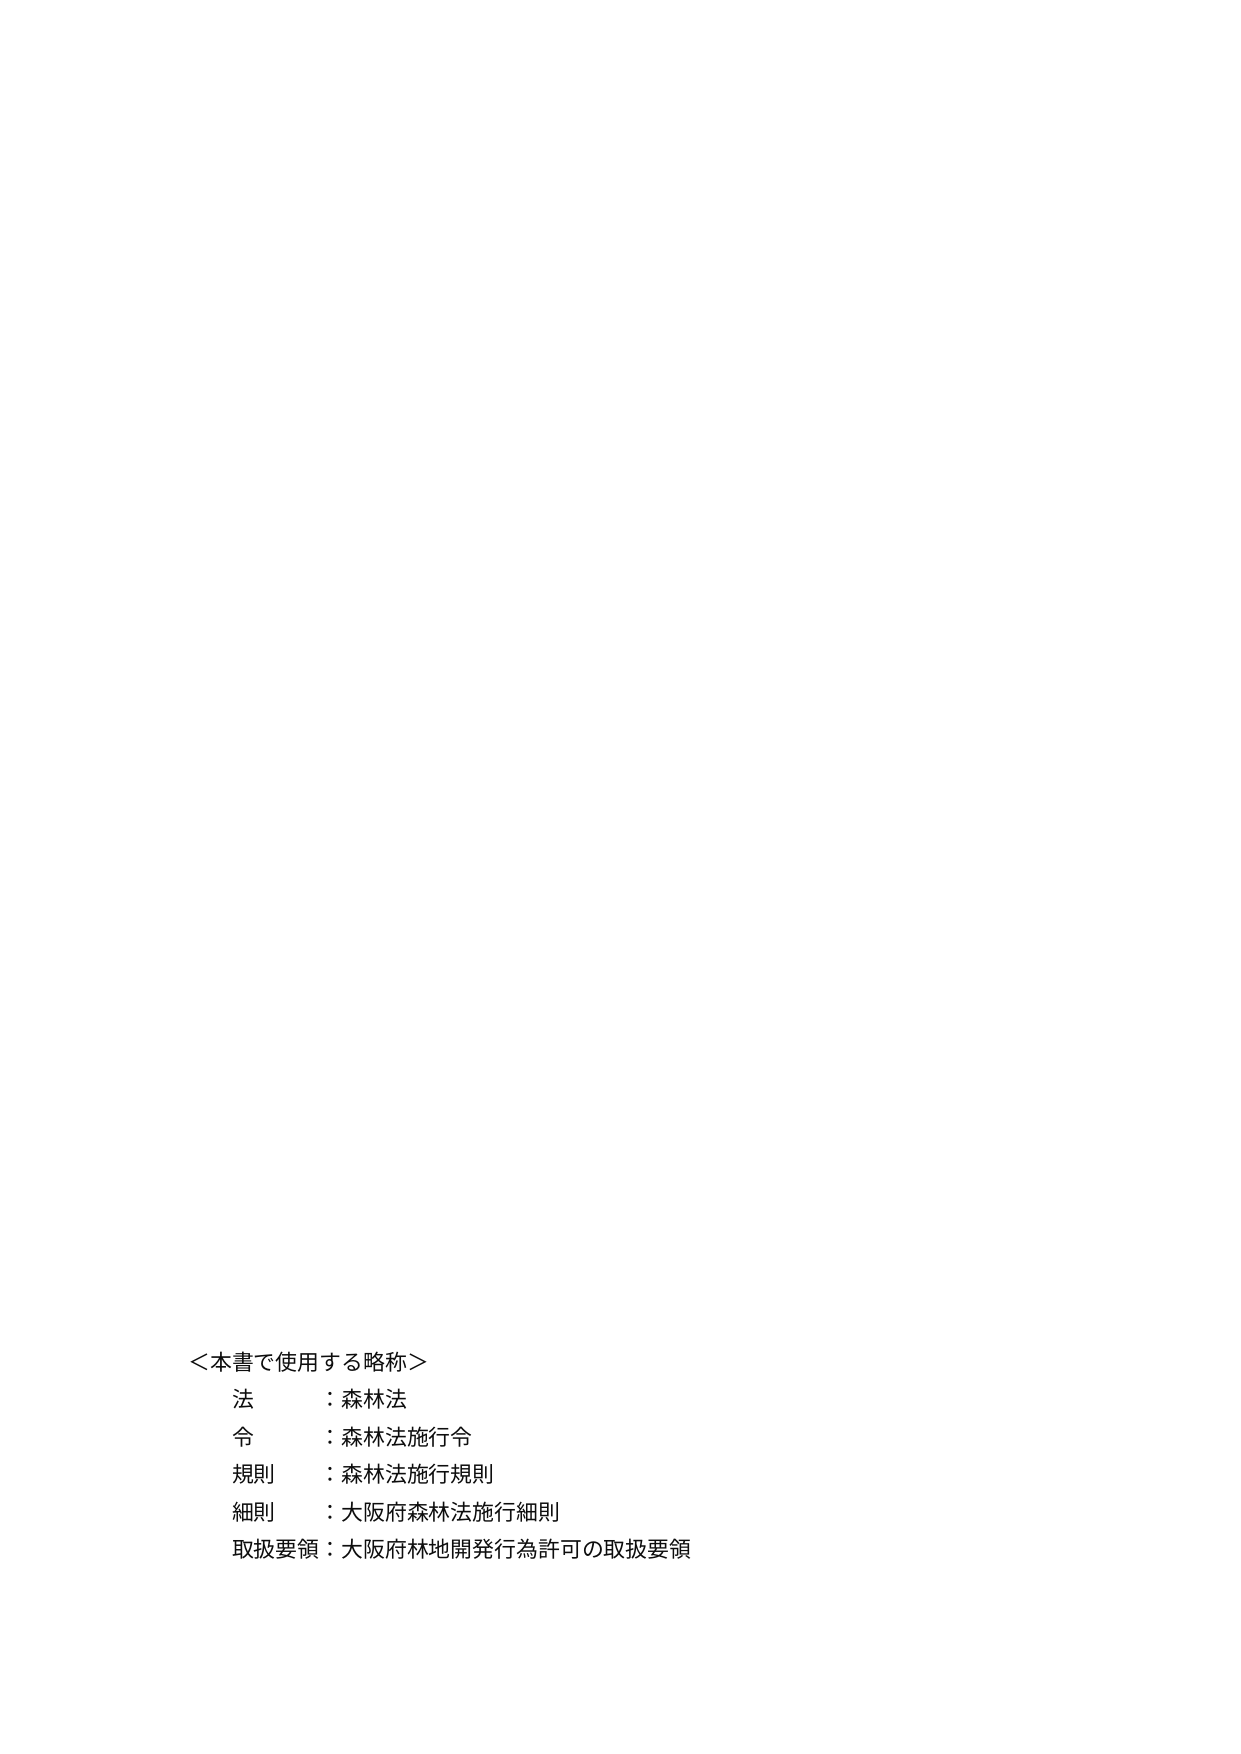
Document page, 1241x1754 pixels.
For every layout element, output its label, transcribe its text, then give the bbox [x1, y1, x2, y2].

text 取扱要領：大阪府林地開発行為許可の取扱要領 [177, 1529, 1063, 1567]
text 規則 ：森林法施行規則 [177, 1454, 1063, 1492]
text 細則 ：大阪府森林法施行細則 [177, 1492, 1063, 1529]
text 法 ：森林法 [177, 1379, 1063, 1417]
text 令 ：森林法施行令 [177, 1417, 1063, 1454]
text ＜本書で使用する略称＞ [177, 1342, 1063, 1379]
